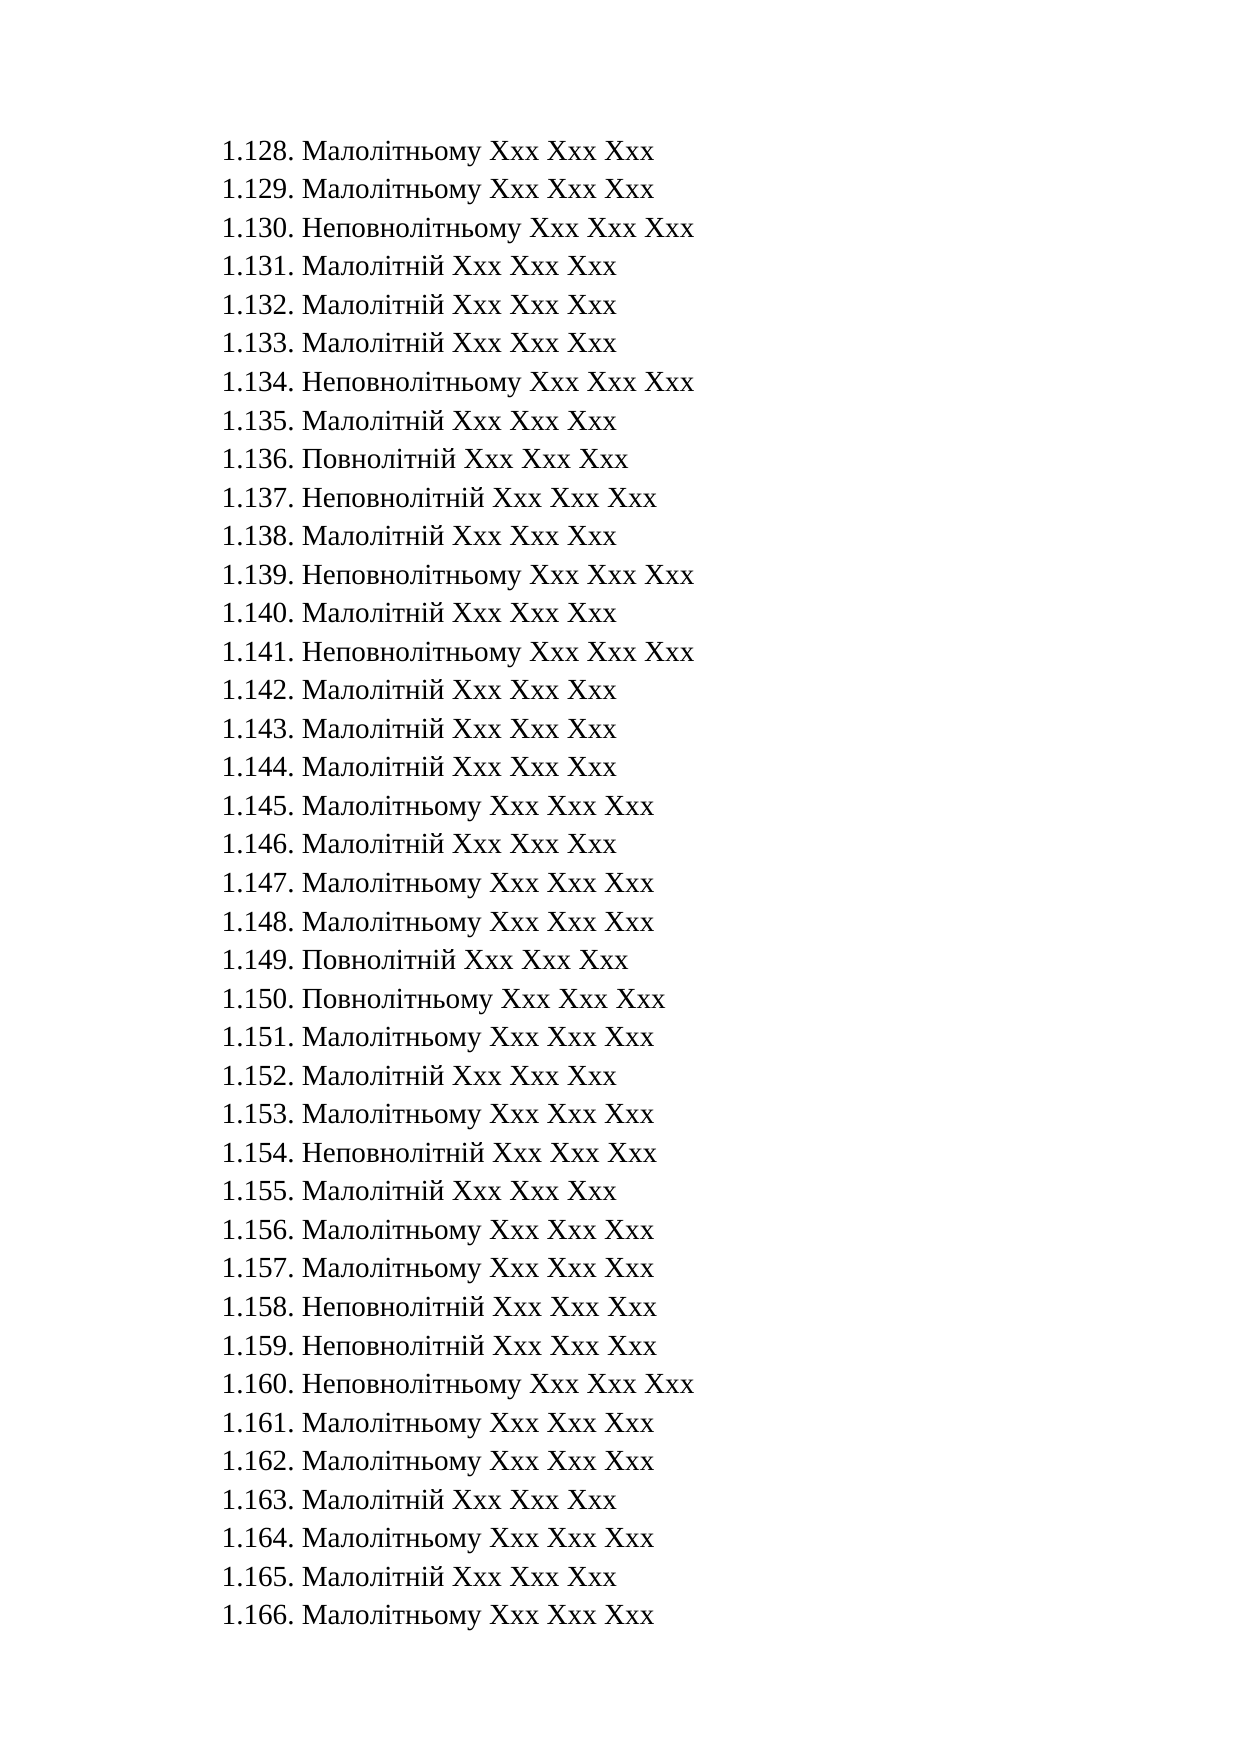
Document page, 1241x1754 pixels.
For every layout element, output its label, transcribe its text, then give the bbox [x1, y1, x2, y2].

text 1.143. Малолітній Ххх Ххх Ххх [148, 711, 1152, 744]
text 1.133. Малолітній Ххх Ххх Ххх [148, 326, 1152, 359]
text 1.155. Малолітній Ххх Ххх Ххх [148, 1173, 1152, 1207]
text 1.131. Малолітній Ххх Ххх Ххх [148, 248, 1152, 282]
text 1.147. Малолітньому Ххх Ххх Ххх [148, 865, 1152, 899]
text 1.140. Малолітній Ххх Ххх Ххх [148, 595, 1152, 629]
text 1.141. Неповнолітньому Ххх Ххх Ххх [148, 634, 1152, 667]
text 1.152. Малолітній Ххх Ххх Ххх [148, 1058, 1152, 1091]
text 1.151. Малолітньому Ххх Ххх Ххх [148, 1019, 1152, 1053]
text 1.150. Повнолітньому Ххх Ххх Ххх [148, 981, 1152, 1014]
text 1.139. Неповнолітньому Ххх Ххх Ххх [148, 557, 1152, 590]
text 1.153. Малолітньому Ххх Ххх Ххх [148, 1096, 1152, 1130]
text 1.159. Неповнолітній Ххх Ххх Ххх [148, 1328, 1152, 1361]
text 1.145. Малолітньому Ххх Ххх Ххх [148, 788, 1152, 822]
text 1.148. Малолітньому Ххх Ххх Ххх [148, 904, 1152, 937]
text 1.165. Малолітній Ххх Ххх Ххх [148, 1559, 1152, 1592]
text 1.161. Малолітньому Ххх Ххх Ххх [148, 1405, 1152, 1438]
text 1.134. Неповнолітньому Ххх Ххх Ххх [148, 364, 1152, 398]
text 1.163. Малолітній Ххх Ххх Ххх [148, 1482, 1152, 1515]
text 1.130. Неповнолітньому Ххх Ххх Ххх [148, 210, 1152, 243]
text 1.135. Малолітній Ххх Ххх Ххх [148, 403, 1152, 436]
text 1.158. Неповнолітній Ххх Ххх Ххх [148, 1289, 1152, 1323]
text 1.138. Малолітній Ххх Ххх Ххх [148, 518, 1152, 552]
text 1.129. Малолітньому Ххх Ххх Ххх [148, 171, 1152, 205]
text 1.146. Малолітній Ххх Ххх Ххх [148, 827, 1152, 860]
text 1.156. Малолітньому Ххх Ххх Ххх [148, 1212, 1152, 1246]
text 1.132. Малолітній Ххх Ххх Ххх [148, 287, 1152, 321]
text 1.142. Малолітній Ххх Ххх Ххх [148, 672, 1152, 706]
text 1.154. Неповнолітній Ххх Ххх Ххх [148, 1135, 1152, 1168]
text 1.128. Малолітньому Ххх Ххх Ххх [148, 133, 1152, 166]
text 1.166. Малолітньому Ххх Ххх Ххх [148, 1597, 1152, 1631]
text 1.149. Повнолітній Ххх Ххх Ххх [148, 942, 1152, 976]
text 1.164. Малолітньому Ххх Ххх Ххх [148, 1520, 1152, 1554]
text 1.137. Неповнолітній Ххх Ххх Ххх [148, 480, 1152, 513]
text 1.162. Малолітньому Ххх Ххх Ххх [148, 1443, 1152, 1477]
text 1.144. Малолітній Ххх Ххх Ххх [148, 749, 1152, 783]
text 1.136. Повнолітній Ххх Ххх Ххх [148, 441, 1152, 475]
text 1.157. Малолітньому Ххх Ххх Ххх [148, 1251, 1152, 1284]
text 1.160. Неповнолітньому Ххх Ххх Ххх [148, 1366, 1152, 1400]
